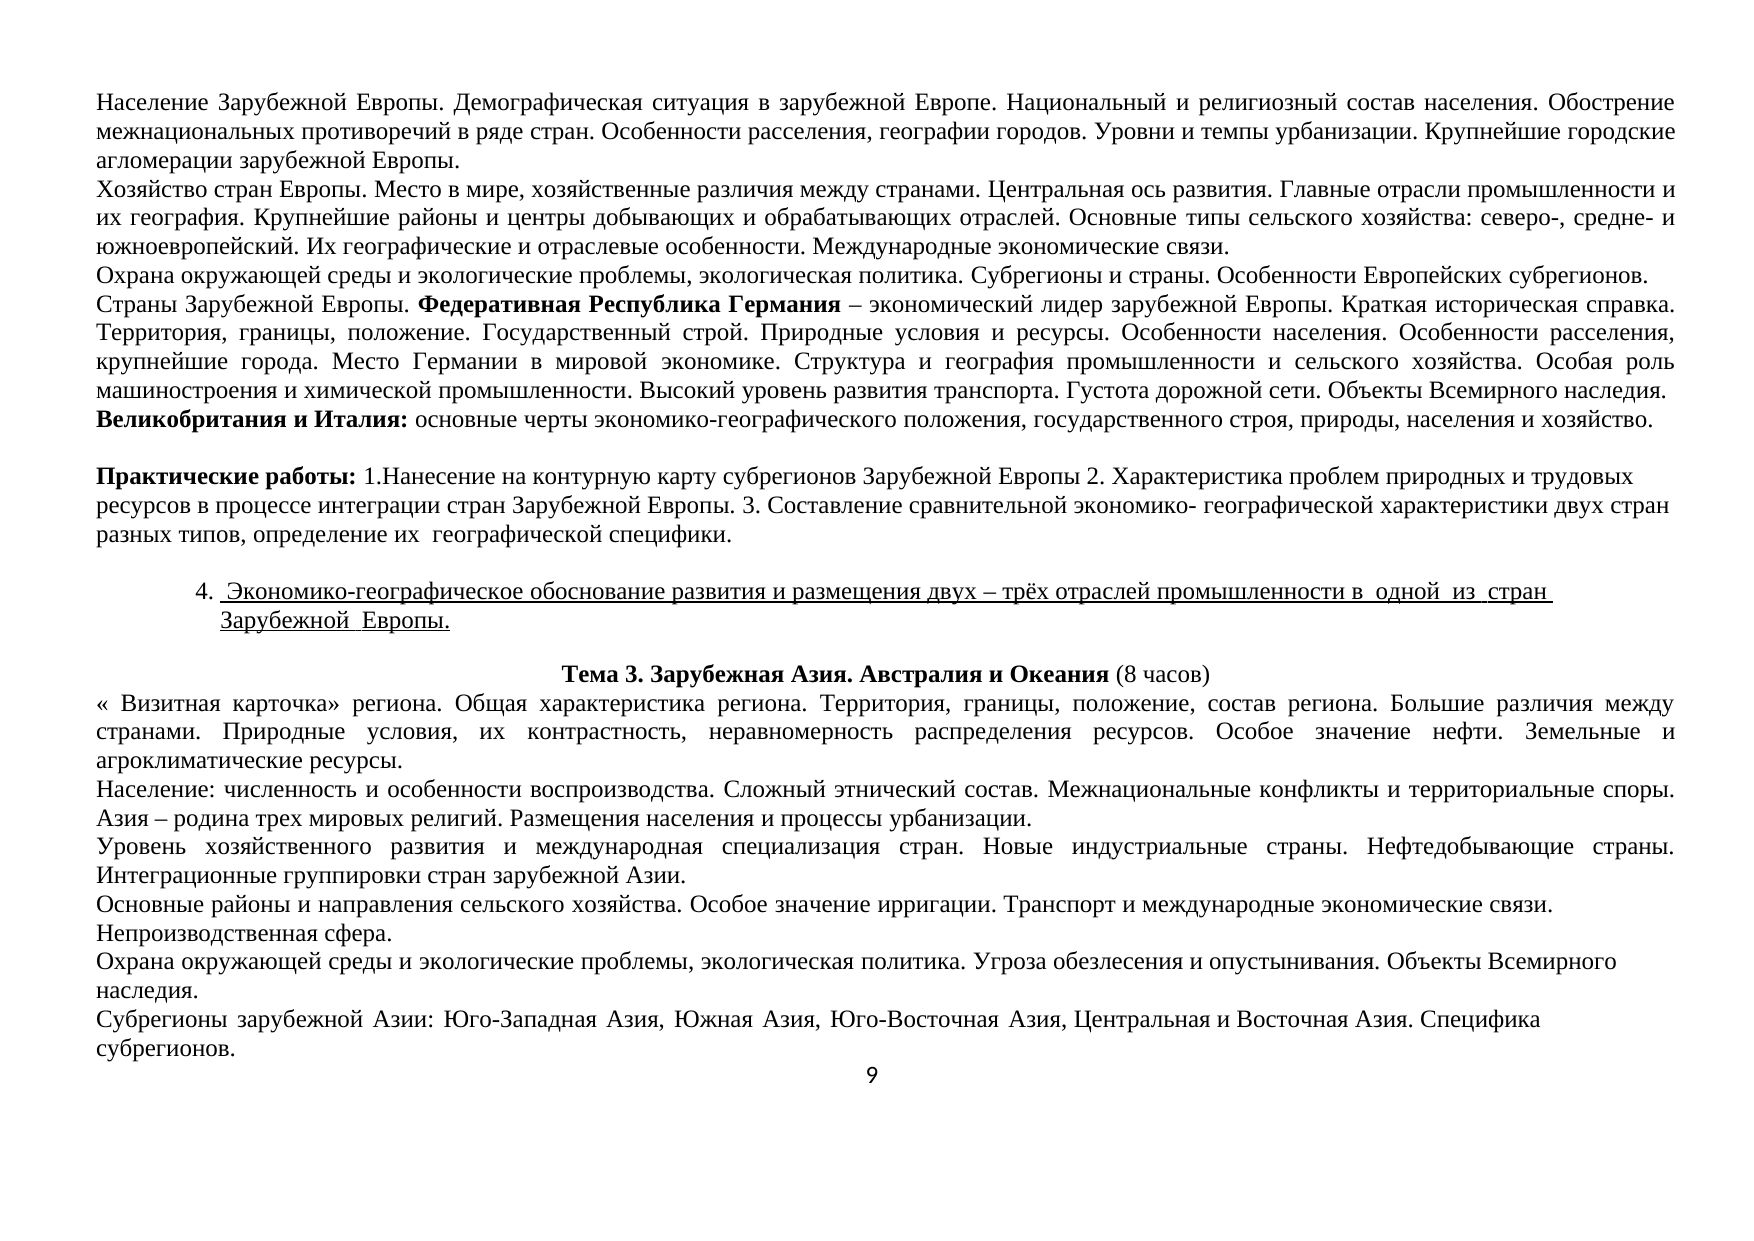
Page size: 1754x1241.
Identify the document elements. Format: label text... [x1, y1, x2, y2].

text Страны Зарубежной Европы. Федеративная Республика Германия – экономический лидер зарубежной Европы. Краткая историческая справка. Территория, границы, положение. Государственный строй. Природные условия и ресурсы. Особенности населения. Особенности расселения, крупнейшие города. Место Германии в мировой экономике. Структура и география промышленности и сельского хозяйства. Особая роль машиностроения и химической промышленности. Высокий уровень развития транспорта. Густота дорожной сети. Объекты Всемирного наследия. [96, 289, 1676, 404]
list Экономико-географическое обоснование развития и размещения двух – трёх отраслей промышленности в одной из стран Зарубежной Европы. [195, 576, 1676, 634]
text Хозяйство стран Европы. Место в мире, хозяйственные различия между странами. Центральная ось развития. Главные отрасли промышленности и их география. Крупнейшие районы и центры добывающих и обрабатывающих отраслей. Основные типы сельского хозяйства: северо-, средне- и южноевропейский. Их географические и отраслевые особенности. Международные экономические связи. [96, 174, 1676, 260]
text Практические работы: 1.Нанесение на контурную карту субрегионов Зарубежной Европы 2. Характеристика проблем природных и трудовых ресурсов в процессе интеграции стран Зарубежной Европы. 3. Составление сравнительной экономико- географической характеристики двух стран разных типов, определение их географической специфики. [96, 461, 1676, 547]
text Субрегионы зарубежной Азии: Юго-Западная Азия, Южная Азия, Юго-Восточная Азия, Центральная и Восточная Азия. Специфика субрегионов. [96, 1004, 1676, 1061]
text Население Зарубежной Европы. Демографическая ситуация в зарубежной Европе. Национальный и религиозный состав населения. Обострение межнациональных противоречий в ряде стран. Особенности расселения, географии городов. Уровни и темпы урбанизации. Крупнейшие городские агломерации зарубежной Европы. [96, 87, 1676, 174]
text Великобритания и Италия: основные черты экономико-географического положения, государственного строя, природы, населения и хозяйство. [96, 404, 1676, 432]
text Охрана окружающей среды и экологические проблемы, экологическая политика. Субрегионы и страны. Особенности Европейских субрегионов. [96, 260, 1676, 289]
text « Визитная карточка» региона. Общая характеристика региона. Территория, границы, положение, состав региона. Большие различия между странами. Природные условия, их контрастность, неравномерность распределения ресурсов. Особое значение нефти. Земельные и агроклиматические ресурсы. [96, 688, 1676, 774]
text Основные районы и направления сельского хозяйства. Особое значение ирригации. Транспорт и международные экономические связи. Непроизводственная сфера. [96, 889, 1676, 946]
text Уровень хозяйственного развития и международная специализация стран. Новые индустриальные страны. Нефтедобывающие страны. Интеграционные группировки стран зарубежной Азии. [96, 831, 1676, 889]
text Тема 3. Зарубежная Азия. Австралия и Океания (8 часов) [96, 659, 1676, 688]
text Охрана окружающей среды и экологические проблемы, экологическая политика. Угроза обезлесения и опустынивания. Объекты Всемирного наследия. [96, 946, 1676, 1004]
text Население: численность и особенности воспроизводства. Сложный этнический состав. Межнациональные конфликты и территориальные споры. Азия – родина трех мировых религий. Размещения населения и процессы урбанизации. [96, 774, 1676, 831]
